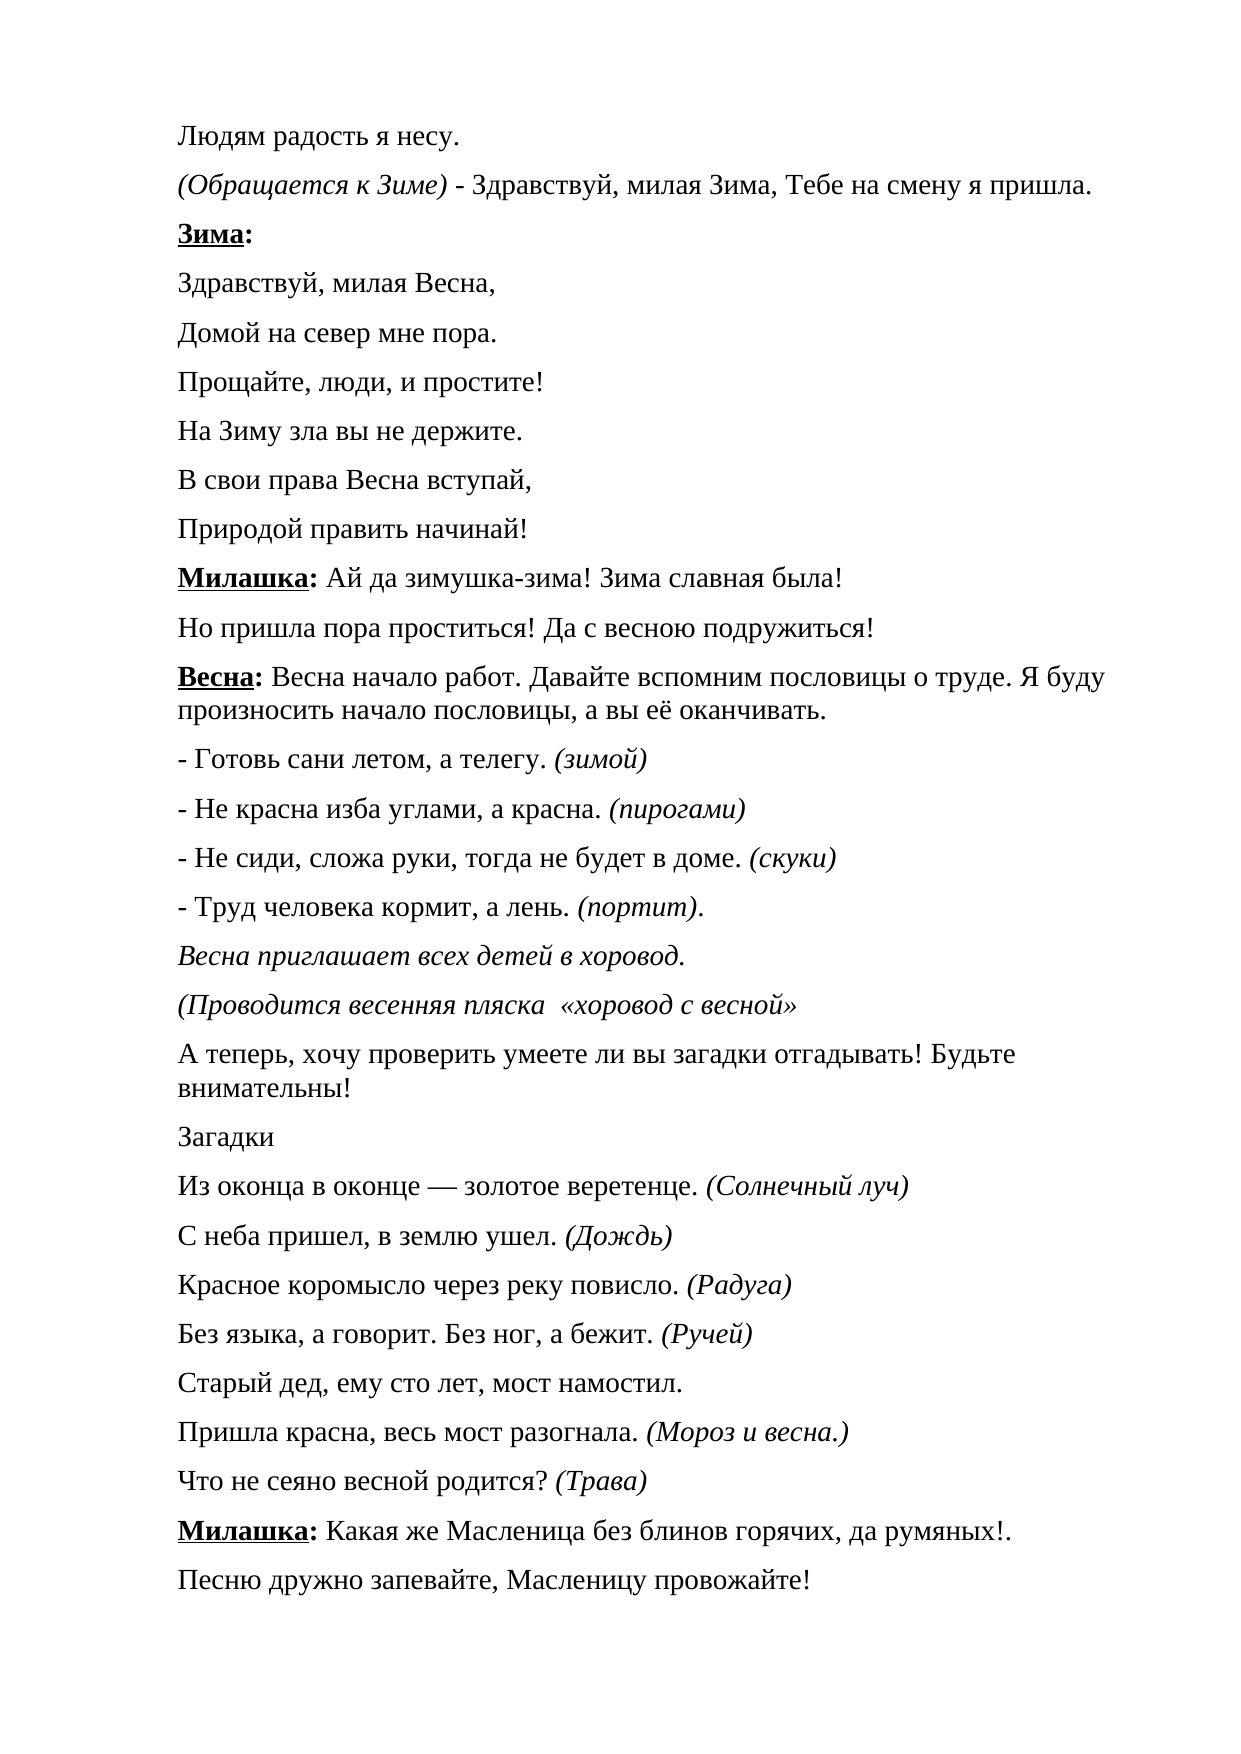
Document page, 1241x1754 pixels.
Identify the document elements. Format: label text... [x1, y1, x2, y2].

text - Готовь сани летом, а телегу. (зимой) [177, 742, 1152, 775]
text Что не сеяно весной родится? (Трава) [177, 1463, 1152, 1497]
text Из оконца в оконце — золотое веретенце. (Солнечный луч) [177, 1168, 1152, 1202]
text Зима: [177, 216, 1152, 250]
text Милашка: Ай да зимушка-зима! Зима славная была! [177, 561, 1152, 594]
text Пришла красна, весь мост разогнала. (Мороз и весна.) [177, 1414, 1152, 1448]
text Без языка, а говорит. Без ног, а бежит. (Ручей) [177, 1316, 1152, 1349]
text - Труд человека кормит, а лень. (портит). [177, 889, 1152, 923]
text С неба пришел, в землю ушел. (Дождь) [177, 1218, 1152, 1251]
text В свои права Весна вступай, [177, 462, 1152, 496]
text Красное коромысло через реку повисло. (Радуга) [177, 1267, 1152, 1300]
text Домой на север мне пора. [177, 315, 1152, 348]
text - Не красна изба углами, а красна. (пирогами) [177, 791, 1152, 824]
text (Проводится весенняя пляска «хоровод с весной» [177, 987, 1152, 1021]
text Загадки [177, 1119, 1152, 1153]
text А теперь, хочу проверить умеете ли вы загадки отгадывать! Будьте внимательны! [177, 1037, 1152, 1104]
text Здравствуй, милая Весна, [177, 266, 1152, 299]
text Милашка: Какая же Масленица без блинов горячих, да румяных!. [177, 1513, 1152, 1546]
text - Не сиди, сложа руки, тогда не будет в доме. (скуки) [177, 840, 1152, 873]
text Природой править начинай! [177, 511, 1152, 545]
text Но пришла пора проститься! Да с весною подружиться! [177, 610, 1152, 643]
text Людям радость я несу. [177, 118, 1152, 152]
text Старый дед, ему сто лет, мост намостил. [177, 1365, 1152, 1399]
text Весна приглашает всех детей в хоровод. [177, 938, 1152, 972]
text На Зиму зла вы не держите. [177, 413, 1152, 447]
text Песню дружно запевайте, Масленицу провожайте! [177, 1562, 1152, 1595]
text Весна: Весна начало работ. Давайте вспомним пословицы о труде. Я буду произносить начало пословицы, а вы её оканчивать. [177, 659, 1152, 726]
text (Обращается к Зиме) - Здравствуй, милая Зима, Тебе на смену я пришла. [177, 167, 1152, 201]
text Прощайте, люди, и простите! [177, 364, 1152, 397]
